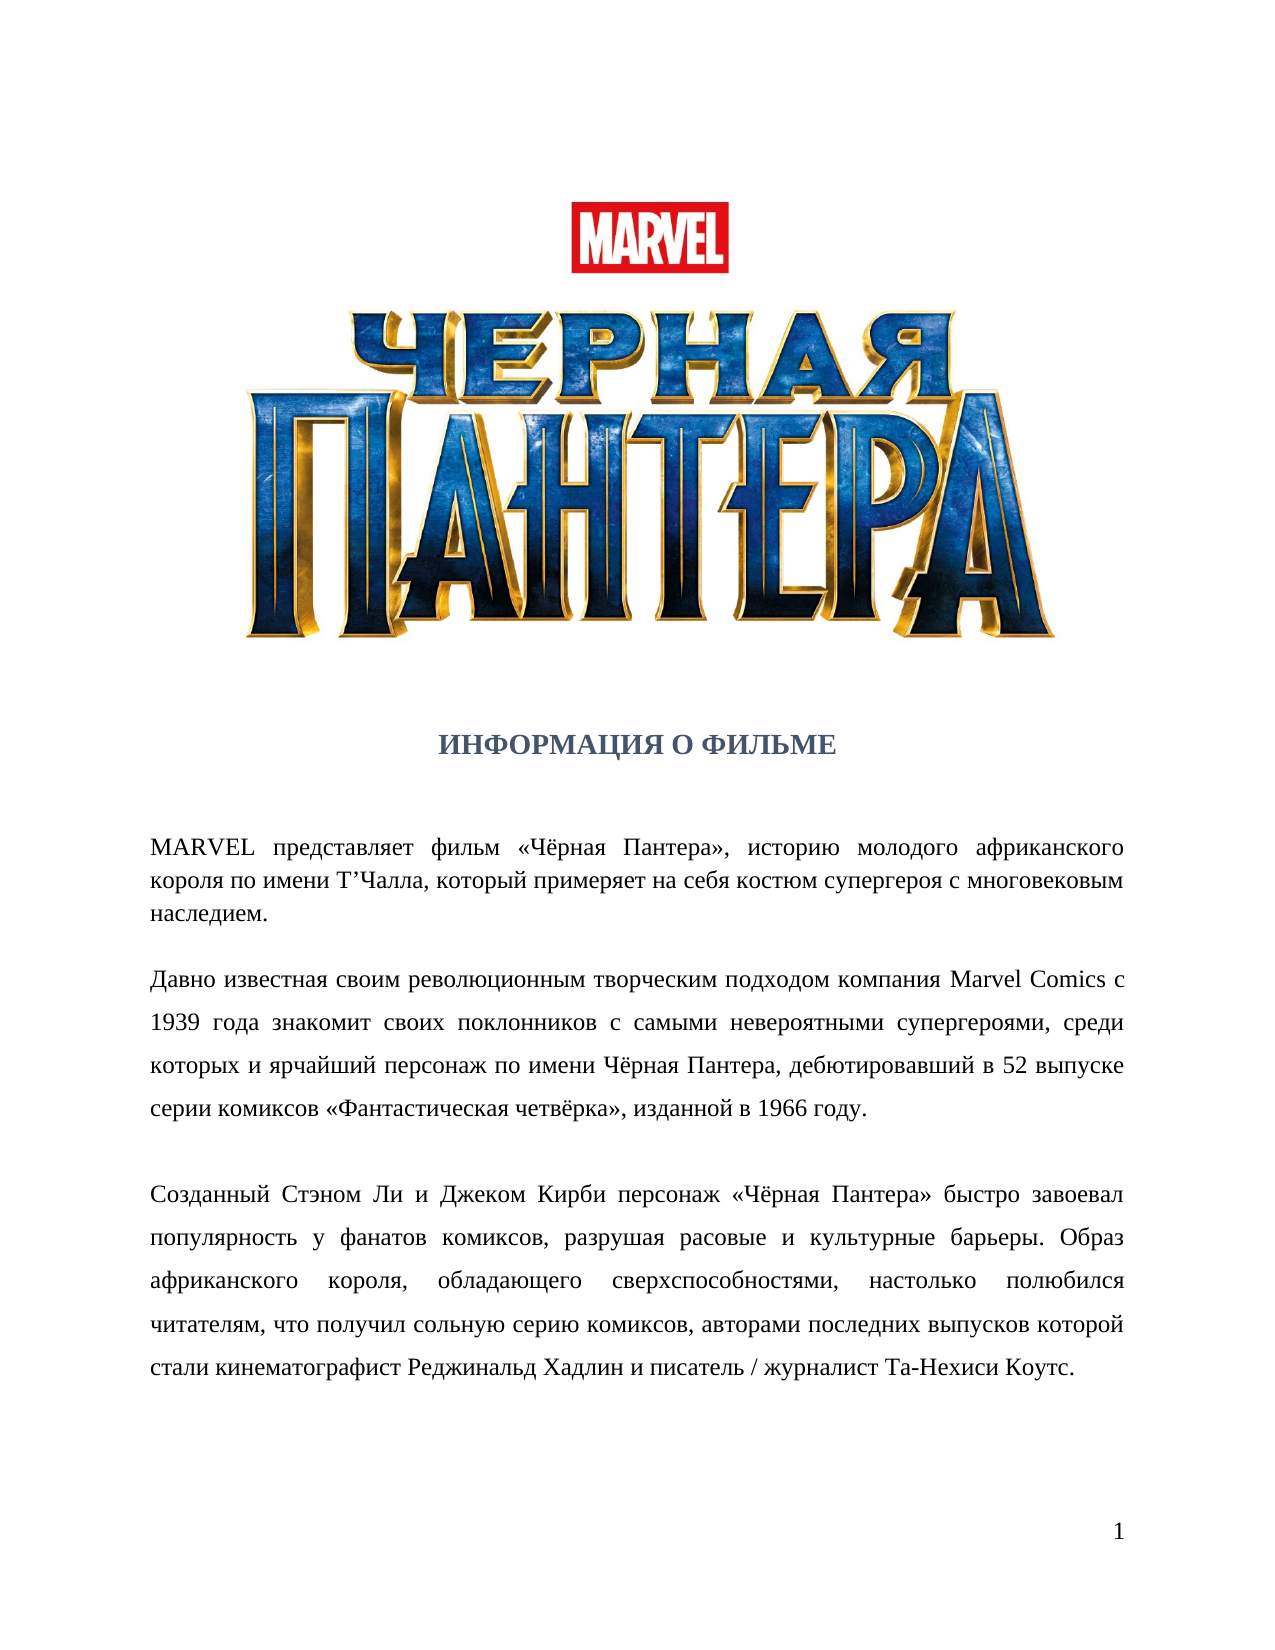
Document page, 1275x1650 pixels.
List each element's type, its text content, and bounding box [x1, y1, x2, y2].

text Созданный Стэном Ли и Джеком Кирби персонаж «Чёрная Пантера» быстро завоевал популярность у фанатов комиксов, разрушая расовые и культурные барьеры. Образ африканского короля, обладающего сверхспособностями, настолько полюбился читателям, что получил сольную серию комиксов, авторами последних выпусков которой стали кинематографист Реджинальд Хадлин и писатель / журналист Та-Нехиси Коутс. [150, 1179, 1125, 1381]
text ИНФОРМАЦИЯ О ФИЛЬМЕ [150, 727, 1125, 761]
text Давно известная своим революционным творческим подходом компания Marvel Comics с 1939 года знакомит своих поклонников с самыми невероятными супергероями, среди которых и ярчайший персонаж по имени Чёрная Пантера, дебютировавший в 52 выпуске серии комиксов «Фантастическая четвёрка», изданной в 1966 году. [150, 964, 1125, 1122]
text MARVEL представляет фильм «Чёрная Пантера», историю молодого африканского короля по имени Т’Чалла, который примеряет на себя костюм супергероя с многовековым наследием. [150, 832, 1125, 926]
picture [225, 183, 1075, 657]
